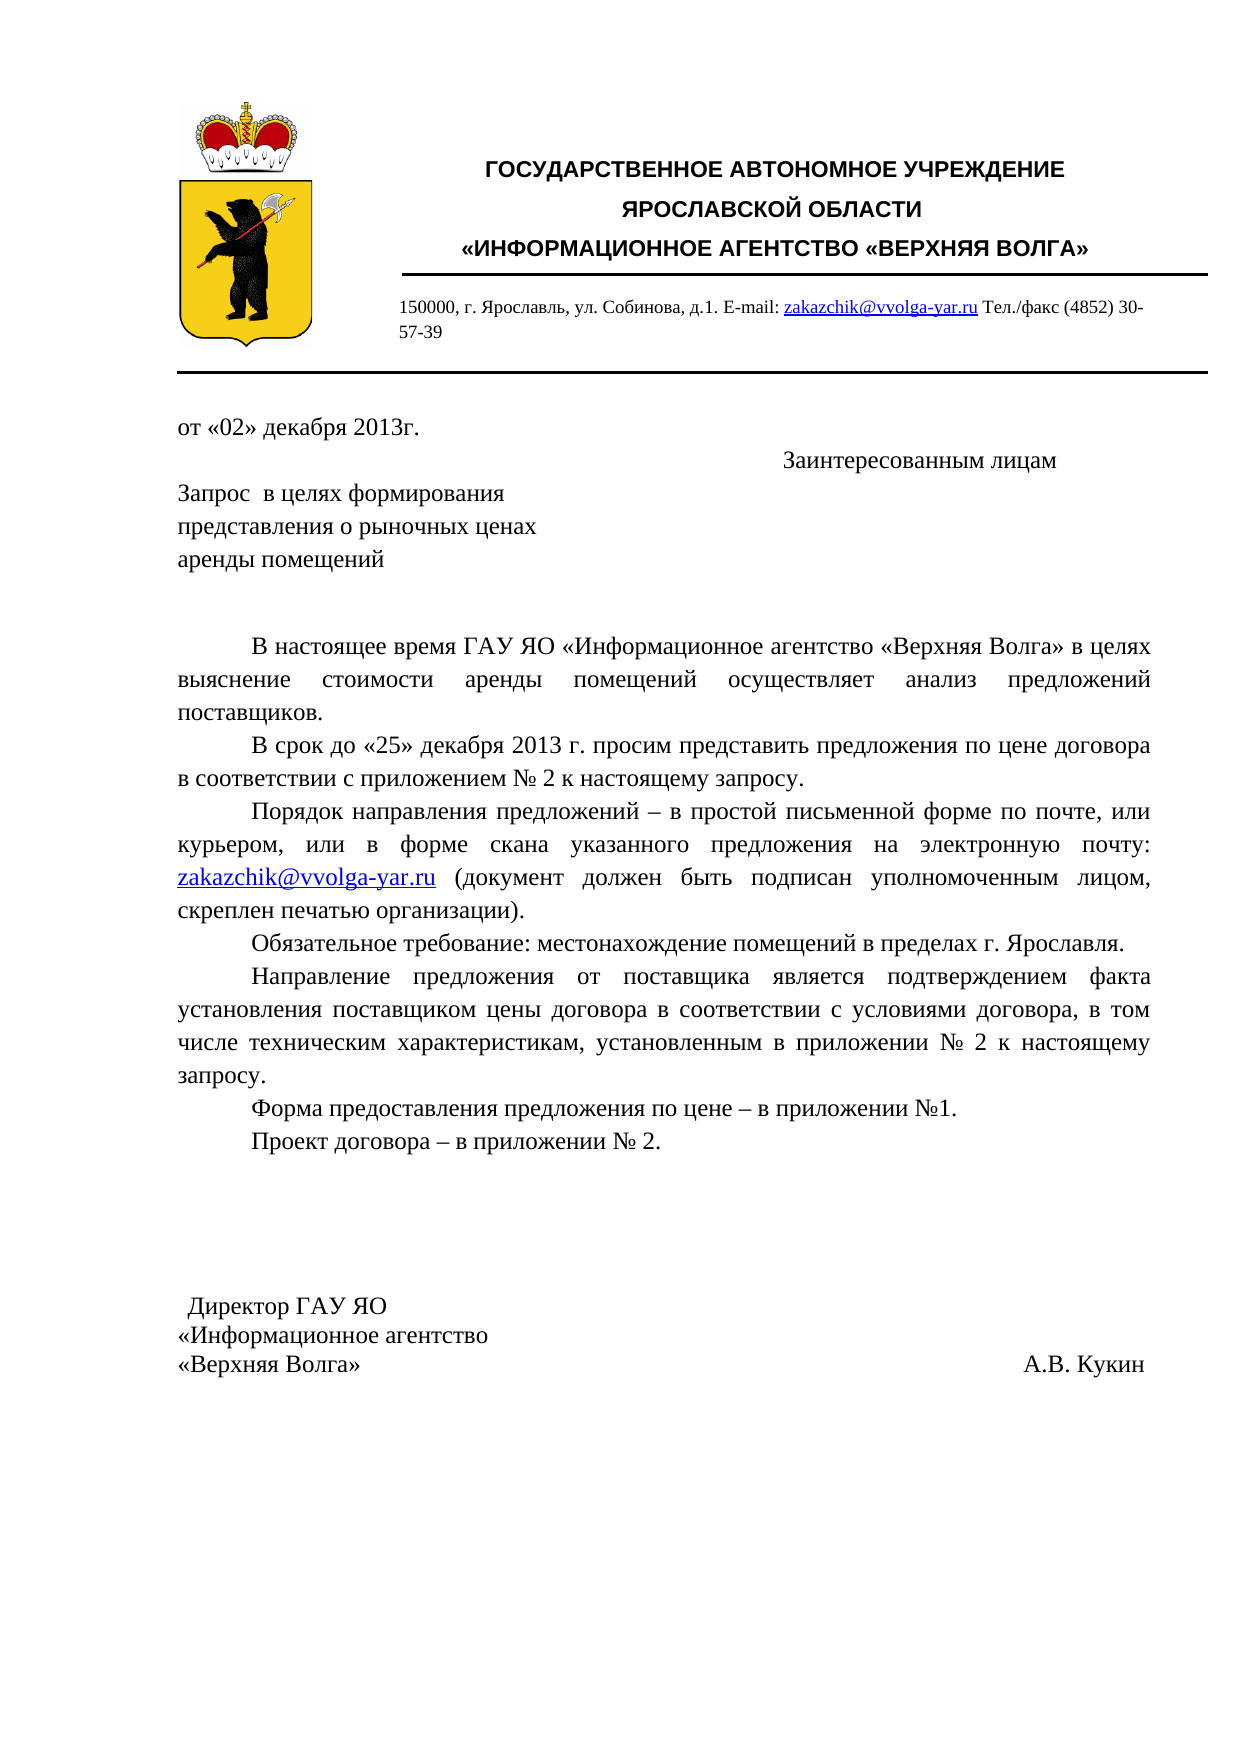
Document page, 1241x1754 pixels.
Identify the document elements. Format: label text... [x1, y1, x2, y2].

text Порядок направления предложений – в простой письменной форме по почте, или курьером, или в форме скана указанного предложения на электронную почту: zakazchik@vvolga-yar.ru (документ должен быть подписан уполномоченным лицом, скреплен печатью организации). [177, 796, 1152, 924]
text представления о рыночных ценах [177, 511, 561, 540]
picture [179, 102, 313, 347]
text «Верхняя Волга» А.В. Кукин [177, 1349, 1152, 1377]
text Обязательное требование: местонахождение помещений в пределах г. Ярославля. [177, 928, 1152, 957]
text аренды помещений [177, 544, 561, 573]
text Заинтересованным лицам [783, 445, 1152, 474]
text Директор ГАУ ЯО [177, 1291, 1152, 1320]
text В настоящее время ГАУ ЯО «Информационное агентство «Верхняя Волга» в целях выяснение стоимости аренды помещений осуществляет анализ предложений поставщиков. [177, 631, 1152, 726]
text Форма предоставления предложения по цене – в приложении №1. [177, 1093, 1152, 1122]
text «Информационное агентство [177, 1320, 1152, 1349]
text от «02» декабря 2013г. [177, 412, 1152, 441]
text Запрос в целях формирования [177, 478, 561, 507]
text Направление предложения от поставщика является подтверждением факта установления поставщиком цены договора в соответствии с условиями договора, в том числе техническим характеристикам, установленным в приложении № 2 к настоящему запросу. [177, 961, 1152, 1089]
text В срок до «25» декабря 2013 г. просим представить предложения по цене договора в соответствии с приложением № 2 к настоящему запросу. [177, 730, 1152, 792]
text ГОСУДАРСТВЕННОЕ АВТОНОМНОЕ УЧРЕЖДЕНИЕ ЯРОСЛАВСКОЙ ОБЛАСТИ «ИНФОРМАЦИОННОЕ АГЕНТСТВО «ВЕРХНЯЯ ВОЛГА» [398, 156, 1152, 262]
text Проект договора – в приложении № 2. [177, 1126, 1152, 1155]
text 150000, г. Ярославль, ул. Собинова, д.1. E-mail: zakazchik@vvolga-yar.ru Тел./факс (4852) 30-57-39 [398, 296, 1152, 342]
